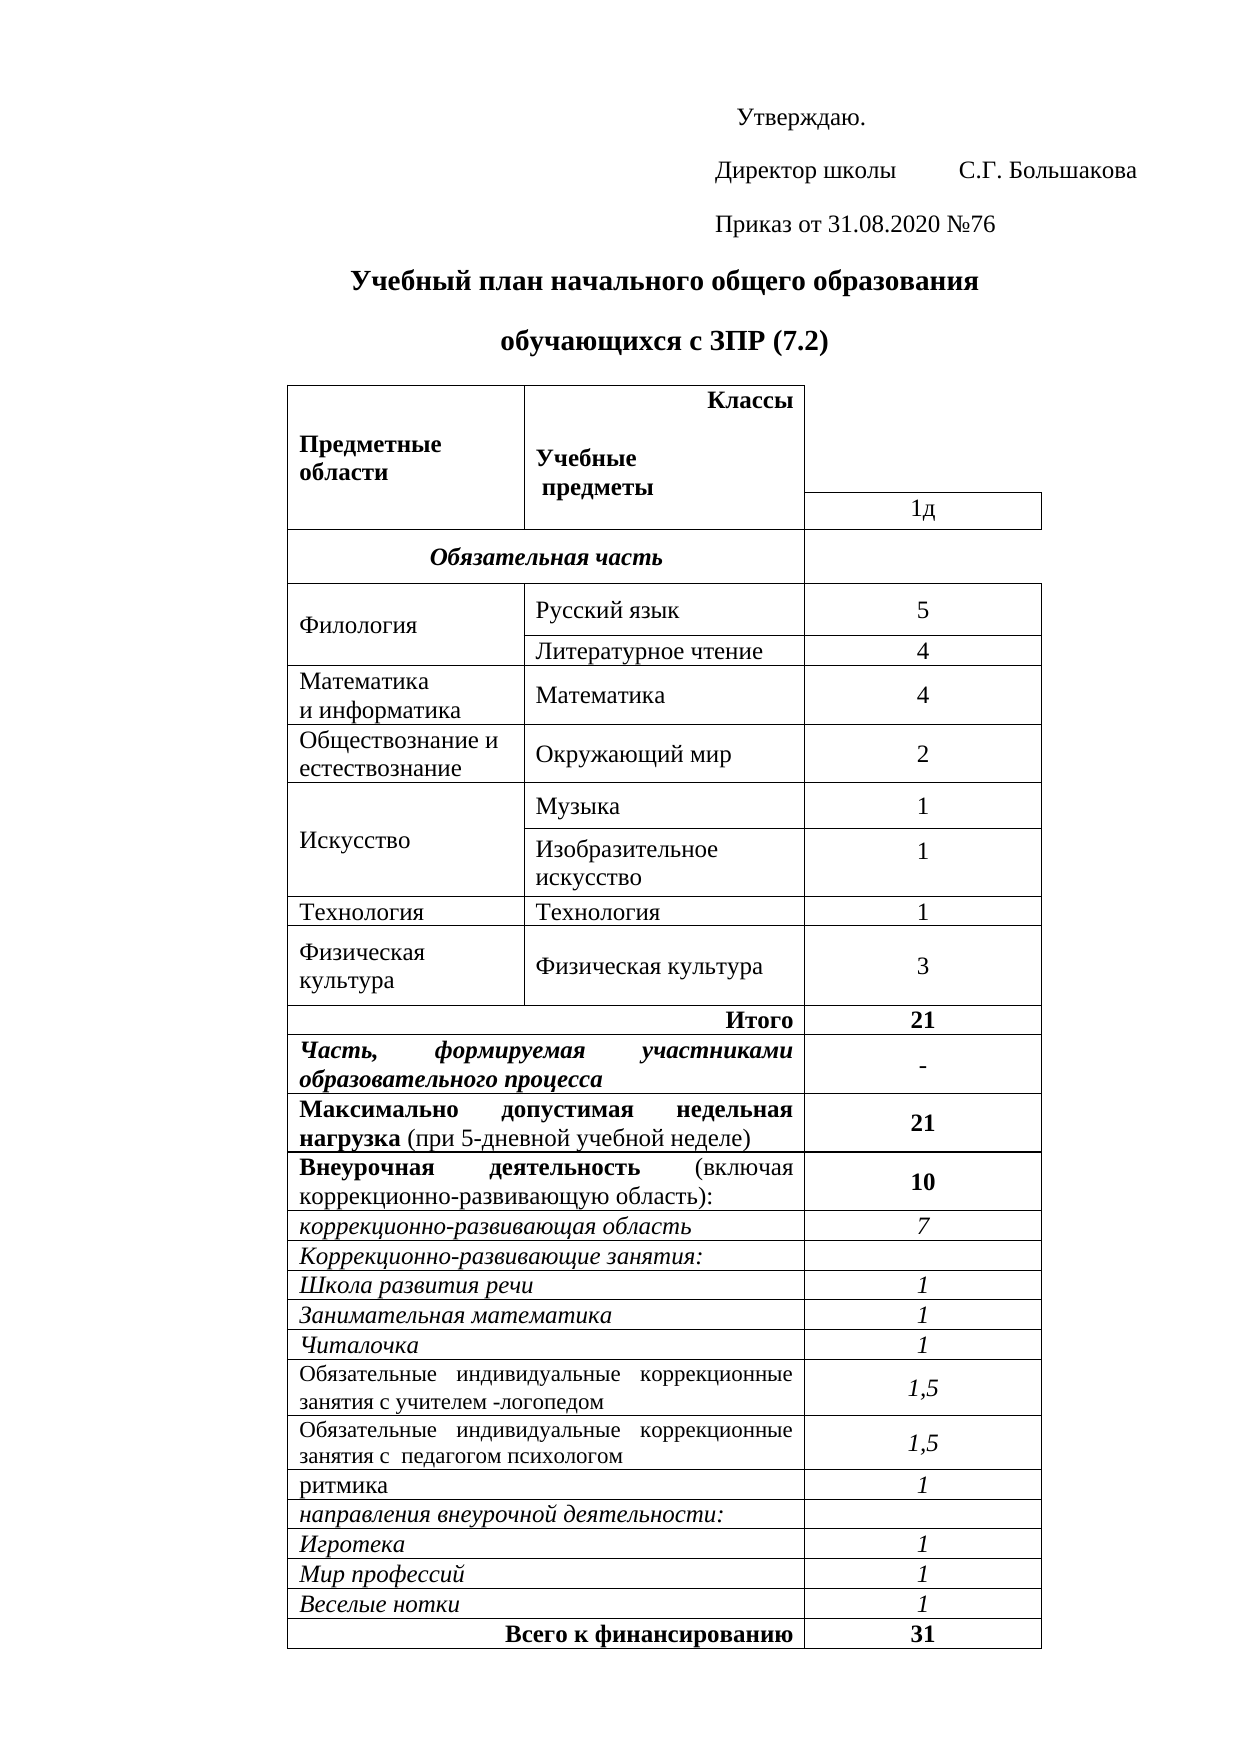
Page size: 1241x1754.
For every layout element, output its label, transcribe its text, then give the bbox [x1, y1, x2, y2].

table_cell Технология [525, 897, 804, 925]
text Приказ от 31.08.2020 №76 [177, 209, 1152, 238]
table_cell Литературное чтение [525, 636, 804, 665]
table_cell Изобразительное искусство [525, 829, 804, 896]
table_cell Мир профессий [288, 1559, 804, 1588]
table_cell 3 [805, 926, 1041, 1004]
table_cell 1 [805, 897, 1041, 925]
table_cell Коррекционно-развивающие занятия: [288, 1241, 804, 1269]
table_cell 1 [805, 1330, 1041, 1359]
table_cell 1 [805, 1589, 1041, 1618]
text Утверждаю. [177, 102, 1152, 131]
table_cell Обязательная часть [288, 530, 804, 583]
table_cell 1 [805, 829, 1041, 896]
table_cell Обязательные индивидуальные коррекционные занятия с педагогом психологом [288, 1416, 804, 1469]
table_cell - [805, 1035, 1041, 1093]
table_cell Занимательная математика [288, 1300, 804, 1329]
table_cell Физическая культура [288, 926, 524, 1004]
table_cell 1,5 [805, 1360, 1041, 1415]
table_cell 1 [805, 1529, 1041, 1558]
table_cell 10 [805, 1153, 1041, 1210]
table_cell коррекционно-развивающая область [288, 1211, 804, 1240]
table_cell Часть, формируемая участниками образовательного процесса [288, 1035, 804, 1093]
table_cell 4 [805, 636, 1041, 665]
table_cell [805, 1500, 1041, 1528]
table_cell 1 [805, 1559, 1041, 1588]
table_cell ритмика [288, 1470, 804, 1498]
table_cell Музыка [525, 783, 804, 828]
table_cell Математика и информатика [288, 666, 524, 724]
table_cell 1д [805, 493, 1041, 529]
table_cell Филология [288, 584, 524, 665]
table_cell Физическая культура [525, 926, 804, 1004]
table_cell [805, 1241, 1041, 1269]
table_cell Игротека [288, 1529, 804, 1558]
table_cell 31 [805, 1619, 1041, 1647]
table_cell 1 [805, 1271, 1041, 1299]
table_cell Математика [525, 666, 804, 724]
table_cell Читалочка [288, 1330, 804, 1359]
table_cell 7 [805, 1211, 1041, 1240]
table_cell Обществознание и естествознание [288, 725, 524, 782]
table_cell Максимально допустимая недельная нагрузка (при 5-дневной учебной неделе) [288, 1094, 804, 1151]
table_cell 2 [805, 725, 1041, 782]
table_cell 1 [805, 1470, 1041, 1498]
table_cell направления внеурочной деятельности: [288, 1500, 804, 1528]
table_cell Школа развития речи [288, 1271, 804, 1299]
table_cell Внеурочная деятельность (включая коррекционно-развивающую область): [288, 1153, 804, 1210]
text Учебный план начального общего образования [177, 263, 1152, 297]
table_cell 1 [805, 783, 1041, 828]
table_cell Искусство [288, 783, 524, 896]
table_cell Окружающий мир [525, 725, 804, 782]
table_cell 21 [805, 1094, 1041, 1151]
text обучающихся с ЗПР (7.2) [177, 323, 1152, 356]
table_header Предметные области [288, 386, 524, 529]
table_cell Русский язык [525, 584, 804, 635]
table_header Классы Учебные предметы [525, 386, 804, 529]
table_cell 21 [805, 1006, 1041, 1034]
table_cell Всего к финансированию [288, 1619, 804, 1647]
table_cell 4 [805, 666, 1041, 724]
table_cell 5 [805, 584, 1041, 635]
table_cell 1,5 [805, 1416, 1041, 1469]
text Директор школы С.Г. Большакова [177, 156, 1152, 184]
table_cell 1 [805, 1300, 1041, 1329]
table_cell Обязательные индивидуальные коррекционные занятия с учителем -логопедом [288, 1360, 804, 1415]
table_cell Веселые нотки [288, 1589, 804, 1618]
table_cell Технология [288, 897, 524, 925]
table_cell Итого [288, 1006, 804, 1034]
